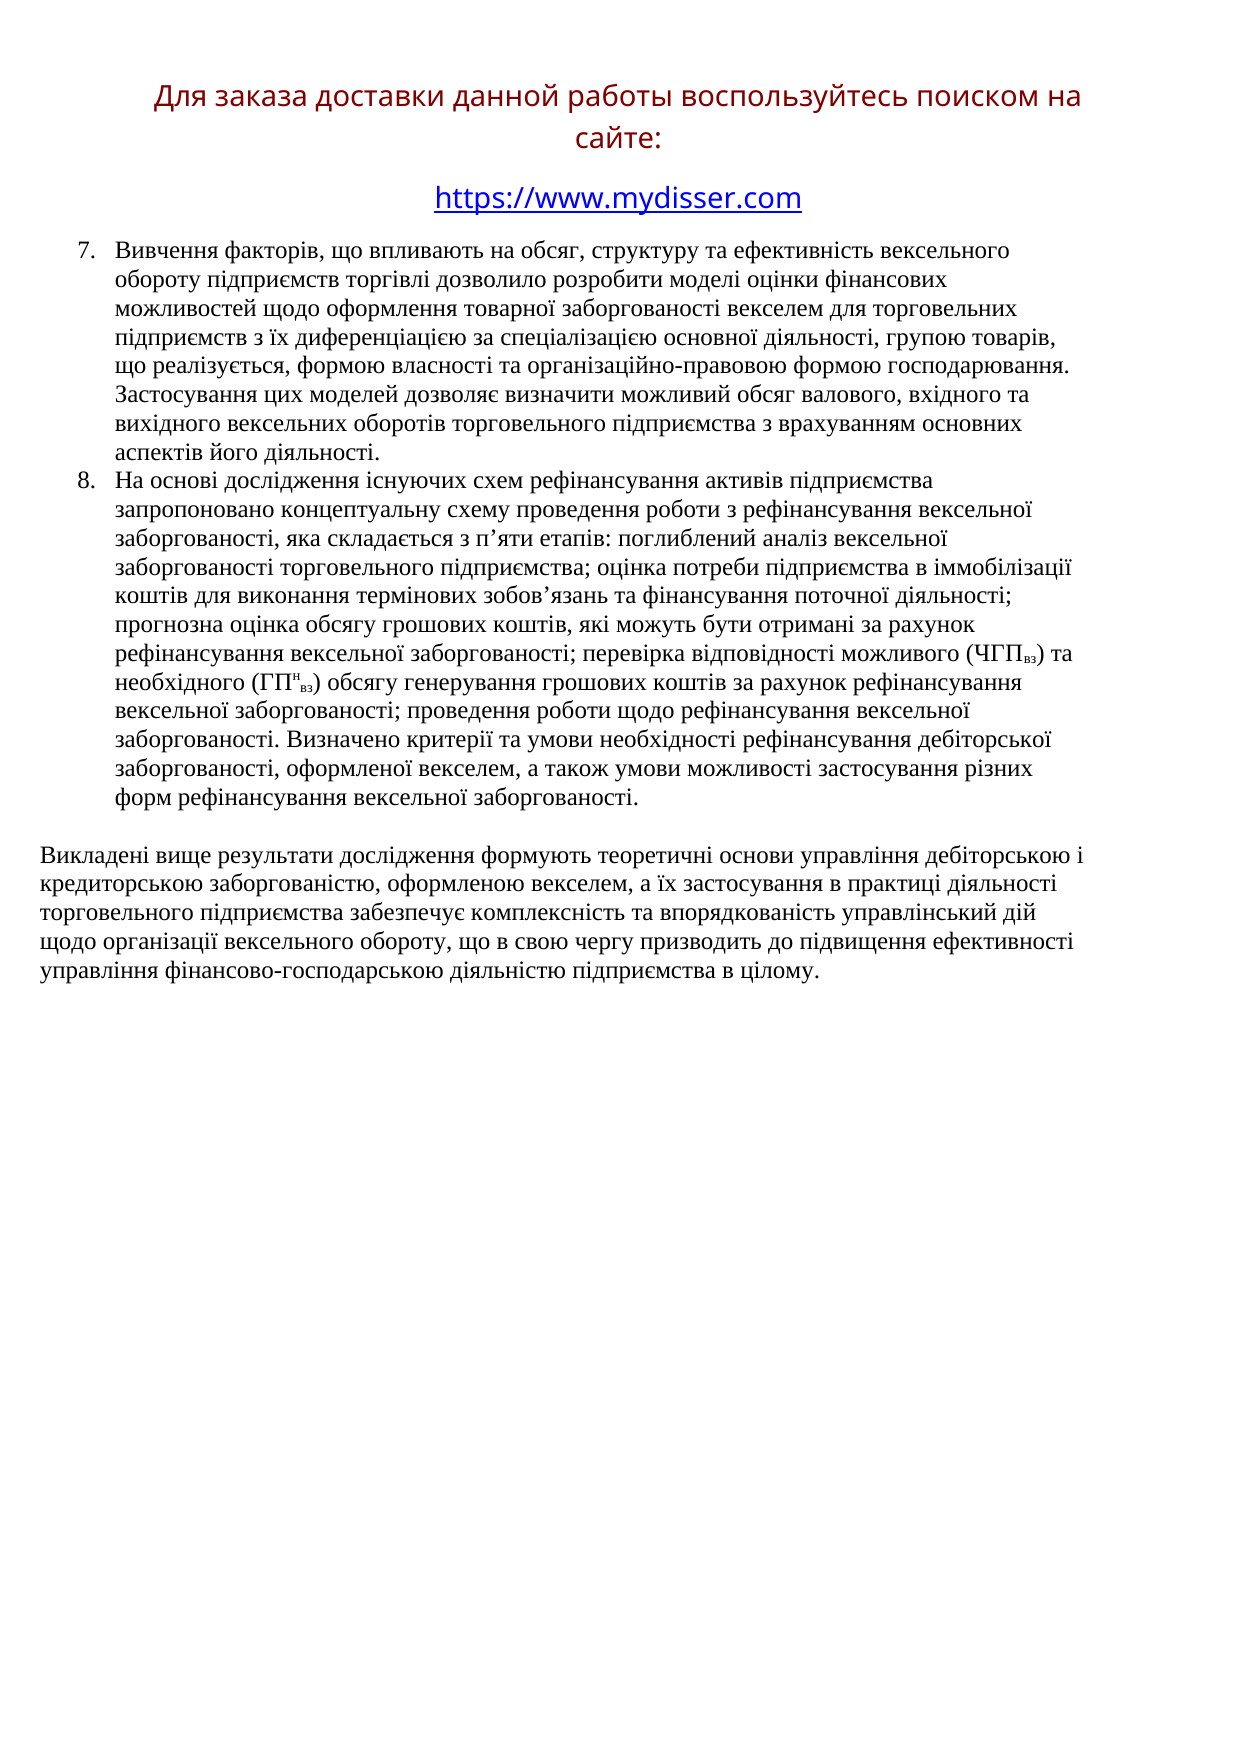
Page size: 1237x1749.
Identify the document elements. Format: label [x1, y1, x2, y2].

table_cell [40, 236, 1086, 983]
